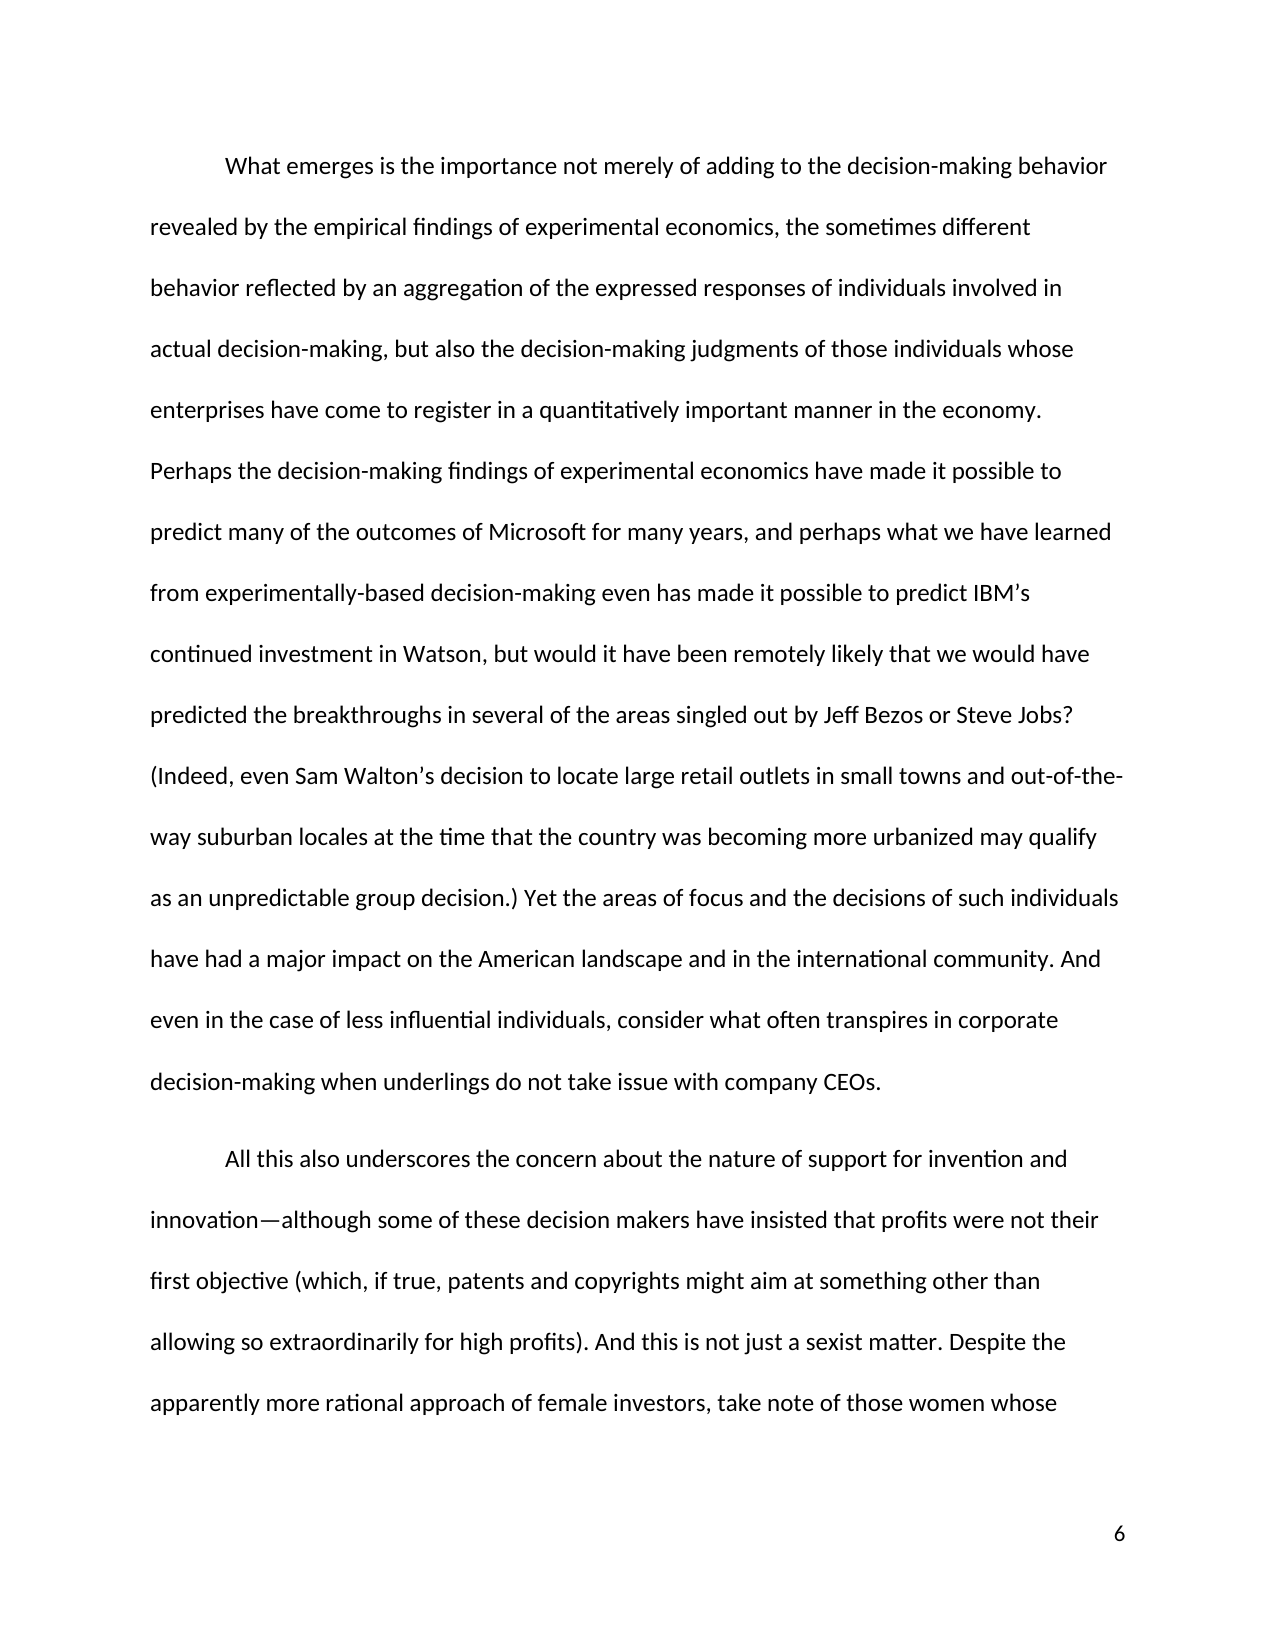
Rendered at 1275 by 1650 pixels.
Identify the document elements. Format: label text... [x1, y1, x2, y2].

text What emerges is the importance not merely of adding to the decision-making behavior revealed by the empirical findings of experimental economics, the sometimes different behavior reflected by an aggregation of the expressed responses of individuals involved in actual decision-making, but also the decision-making judgments of those individuals whose enterprises have come to register in a quantitatively important manner in the economy. Perhaps the decision-making findings of experimental economics have made it possible to predict many of the outcomes of Microsoft for many years, and perhaps what we have learned from experimentally-based decision-making even has made it possible to predict IBM’s continued investment in Watson, but would it have been remotely likely that we would have predicted the breakthroughs in several of the areas singled out by Jeff Bezos or Steve Jobs? (Indeed, even Sam Walton’s decision to locate large retail outlets in small towns and out-of-the-way suburban locales at the time that the country was becoming more urbanized may qualify as an unpredictable group decision.) Yet the areas of focus and the decisions of such individuals have had a major impact on the American landscape and in the international community. And even in the case of less influential individuals, consider what often transpires in corporate decision-making when underlings do not take issue with company CEOs. [150, 150, 1125, 1096]
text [150, 1143, 1125, 1418]
